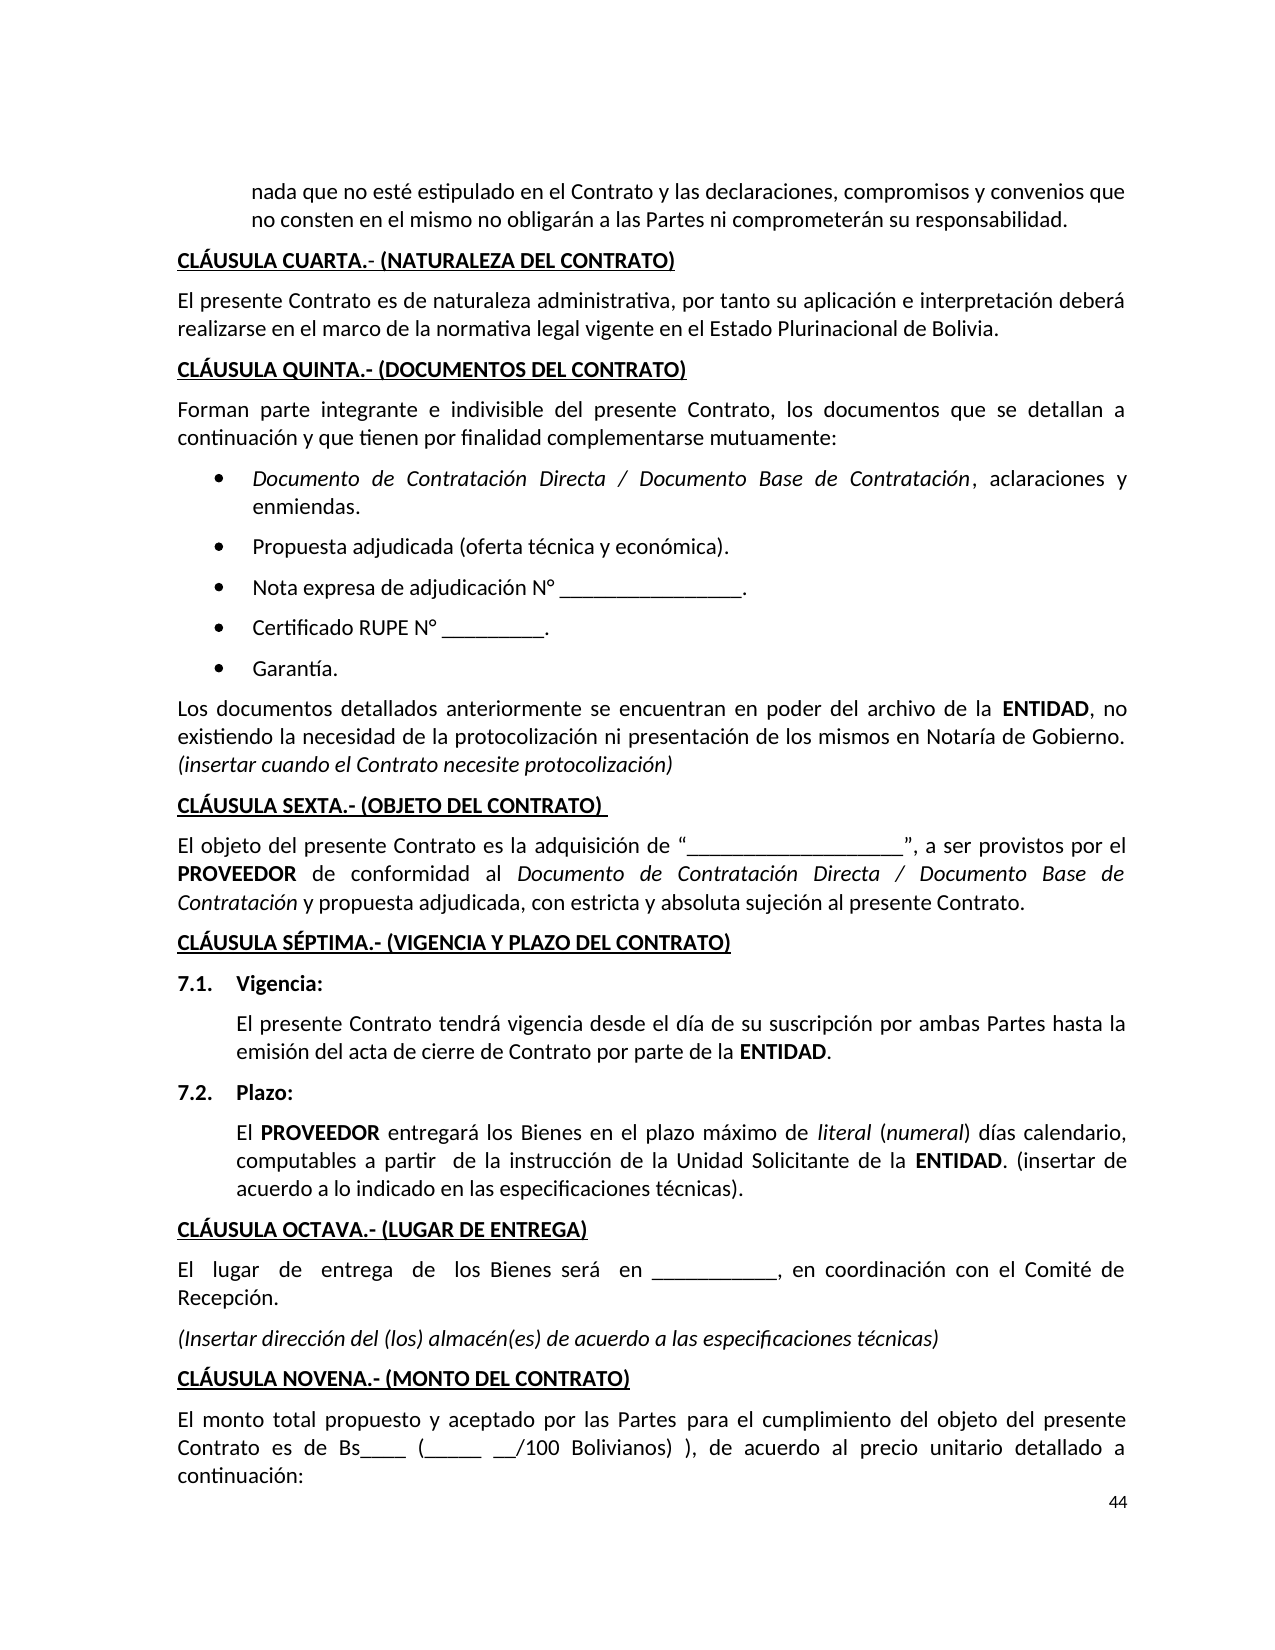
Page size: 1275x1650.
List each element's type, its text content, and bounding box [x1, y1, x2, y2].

text CLÁUSULA SEXTA.- (OBJETO DEL CONTRATO) [177, 791, 1127, 819]
list Nota expresa de adjudicación N° ________________. [215, 573, 1127, 601]
text Los documentos detallados anteriormente se encuentran en poder del archivo de la ENTIDAD, no existiendo la necesidad de la protocolización ni presentación de los mismos en Notaría de Gobierno. (insertar cuando el Contrato necesite protocolización) [177, 694, 1127, 778]
text Forman parte integrante e indivisible del presente Contrato, los documentos que se detallan a continuación y que tienen por finalidad complementarse mutuamente: [177, 395, 1127, 451]
text El presente Contrato es de naturaleza administrativa, por tanto su aplicación e interpretación deberá realizarse en el marco de la normativa legal vigente en el Estado Plurinacional de Bolivia. [177, 286, 1127, 342]
list Propuesta adjudicada (oferta técnica y económica). [215, 532, 1127, 560]
text CLÁUSULA NOVENA.- (MONTO DEL CONTRATO) [177, 1364, 1127, 1392]
text CLÁUSULA OCTAVA.- (LUGAR DE ENTREGA) [177, 1215, 1127, 1243]
list Certificado RUPE N° _________. [215, 613, 1127, 641]
text 7.2. Plazo: [177, 1078, 1127, 1106]
text CLÁUSULA SÉPTIMA.- (VIGENCIA Y PLAZO DEL CONTRATO) [177, 928, 1127, 956]
list Garantía. [215, 654, 1127, 682]
text El PROVEEDOR entregará los Bienes en el plazo máximo de literal (numeral) días calendario, computables a partir de la instrucción de la Unidad Solicitante de la ENTIDAD. (insertar de acuerdo a lo indicado en las especificaciones técnicas). [236, 1118, 1127, 1202]
text CLÁUSULA QUINTA.- (DOCUMENTOS DEL CONTRATO) [177, 355, 1127, 383]
text 7.1. Vigencia: [177, 969, 1127, 997]
list Documento de Contratación Directa / Documento Base de Contratación, aclaraciones y enmiendas. [215, 464, 1127, 520]
text El lugar de entrega de los Bienes será en ___________, en coordinación con el Comité de Recepción. [177, 1255, 1127, 1311]
text (Insertar dirección del (los) almacén(es) de acuerdo a las especificaciones técnicas) [177, 1324, 1127, 1352]
text El presente Contrato tendrá vigencia desde el día de su suscripción por ambas Partes hasta la emisión del acta de cierre de Contrato por parte de la ENTIDAD. [236, 1009, 1127, 1065]
text El objeto del presente Contrato es la adquisición de “___________________”, a ser provistos por el PROVEEDOR de conformidad al Documento de Contratación Directa / Documento Base de Contratación y propuesta adjudicada, con estricta y absoluta sujeción al presente Contrato. [177, 832, 1127, 916]
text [177, 177, 1127, 233]
text El monto total propuesto y aceptado por las Partes para el cumplimiento del objeto del presente Contrato es de Bs____ (_____ __/100 Bolivianos) ), de acuerdo al precio unitario detallado a continuación: [177, 1405, 1127, 1489]
text CLÁUSULA CUARTA.- (NATURALEZA DEL CONTRATO) [177, 246, 1127, 274]
